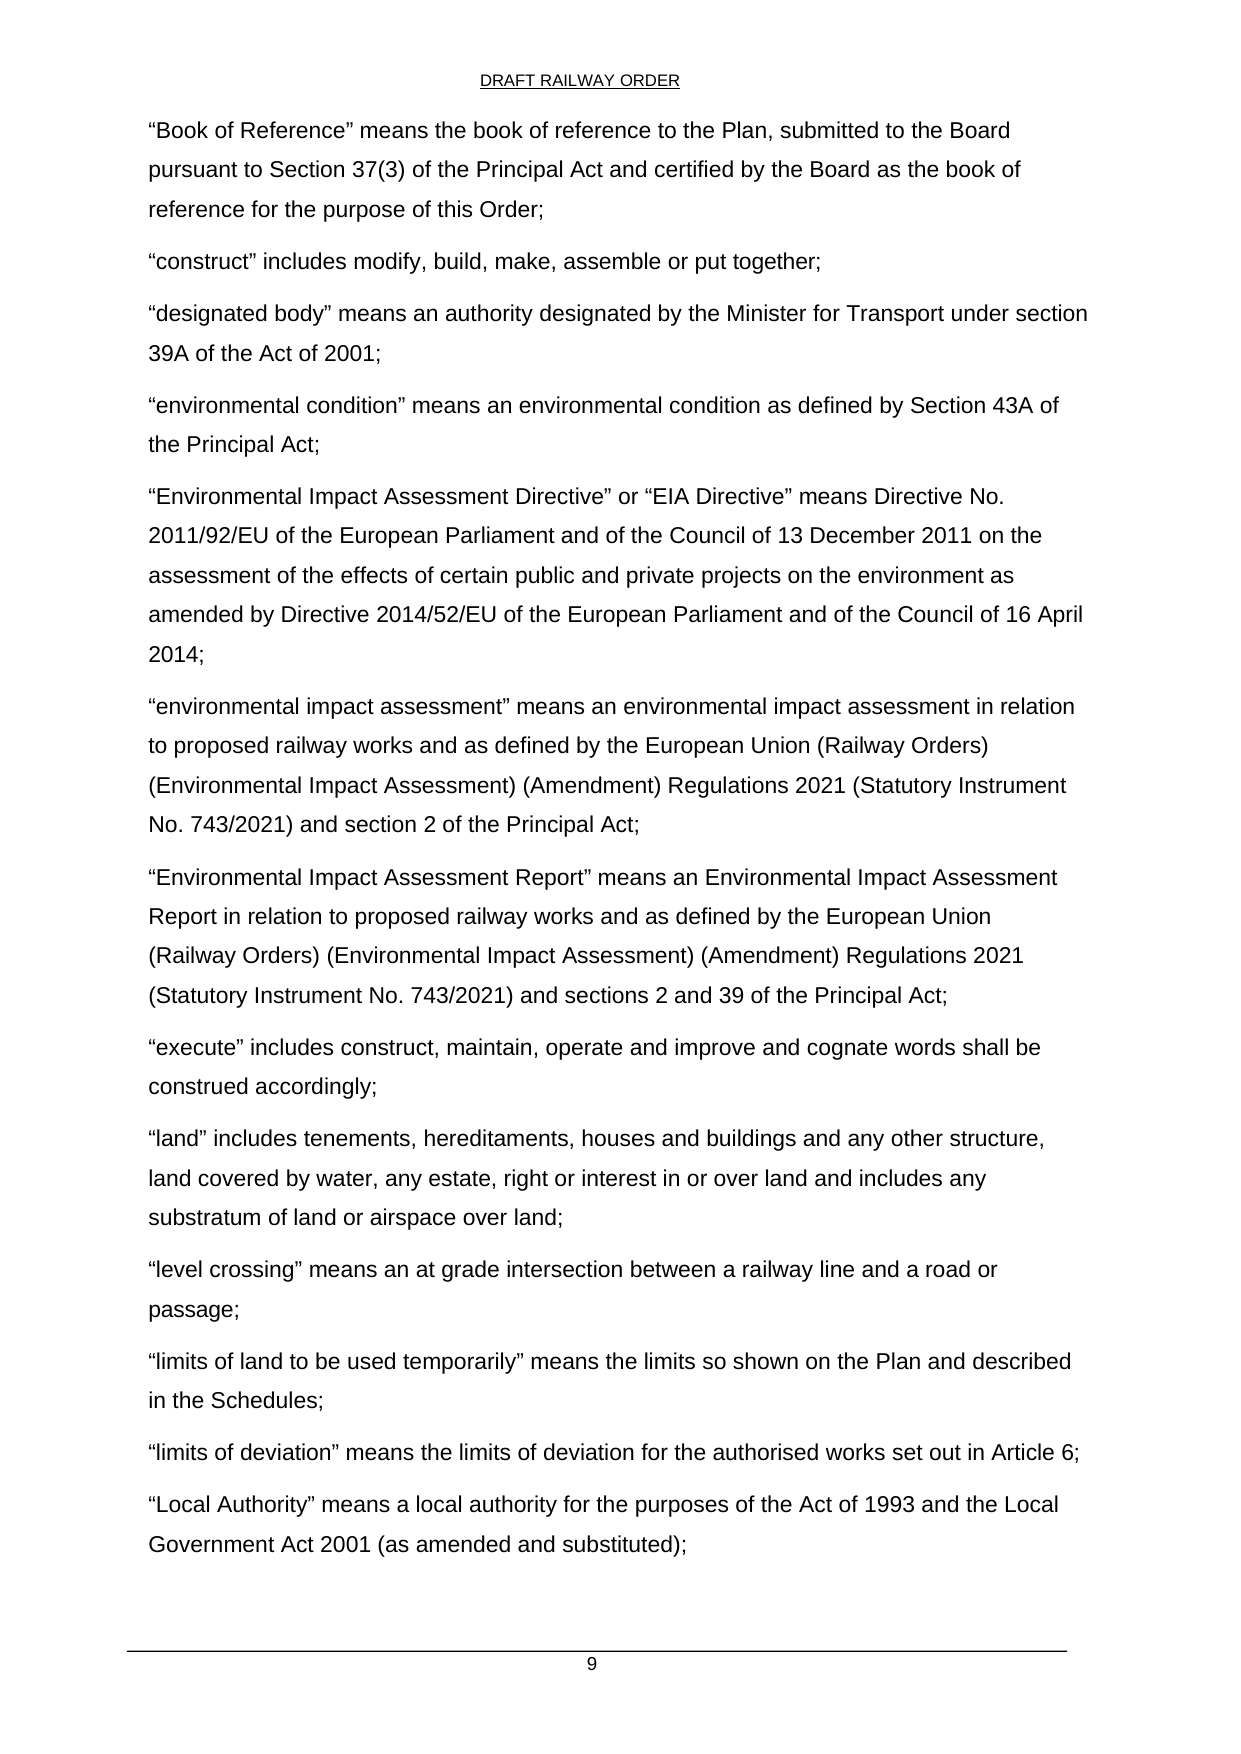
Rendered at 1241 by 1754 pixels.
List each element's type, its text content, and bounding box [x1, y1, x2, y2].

text “execute” includes construct, maintain, operate and improve and cognate words shall be construed accordingly; [148, 1034, 1085, 1099]
text “Local Authority” means a local authority for the purposes of the Act of 1993 and the Local Government Act 2001 (as amended and substituted); [148, 1491, 1142, 1557]
text “level crossing” means an at grade intersection between a railway line and a road or passage; [148, 1256, 1080, 1322]
text “limits of land to be used temporarily” means the limits so shown on the Plan and described in the Schedules; [148, 1348, 1080, 1413]
text “Book of Reference” means the book of reference to the Plan, submitted to the Board pursuant to Section 37(3) of the Principal Act and certified by the Board as the book of reference for the purpose of this Order; [148, 117, 1085, 222]
text “environmental condition” means an environmental condition as defined by Section 43A of the Principal Act; [148, 392, 1085, 457]
text “limits of deviation” means the limits of deviation for the authorised works set out in Article 6; [148, 1439, 1142, 1466]
text “land” includes tenements, hereditaments, houses and buildings and any other structure, land covered by water, any estate, right or interest in or over land and includes any substratum of land or airspace over land; [148, 1125, 1080, 1231]
text “Environmental Impact Assessment Directive” or “EIA Directive” means Directive No. 2011/92/EU of the European Parliament and of the Council of 13 December 2011 on the assessment of the effects of certain public and private projects on the environment as amended by Directive 2014/52/EU of the European Parliament and of the Council of 16 April 2014; [148, 483, 1085, 667]
text “designated body” means an authority designated by the Minister for Transport under section 39A of the Act of 2001; [148, 300, 1101, 366]
text “Environmental Impact Assessment Report” means an Environmental Impact Assessment Report in relation to proposed railway works and as defined by the European Union (Railway Orders) (Environmental Impact Assessment) (Amendment) Regulations 2021 (Statutory Instrument No. 743/2021) and sections 2 and 39 of the Principal Act; [148, 863, 1085, 1008]
text “environmental impact assessment” means an environmental impact assessment in relation to proposed railway works and as defined by the European Union (Railway Orders) (Environmental Impact Assessment) (Amendment) Regulations 2021 (Statutory Instrument No. 743/2021) and section 2 of the Principal Act; [148, 693, 1085, 838]
text “construct” includes modify, build, make, assemble or put together; [148, 248, 1142, 274]
